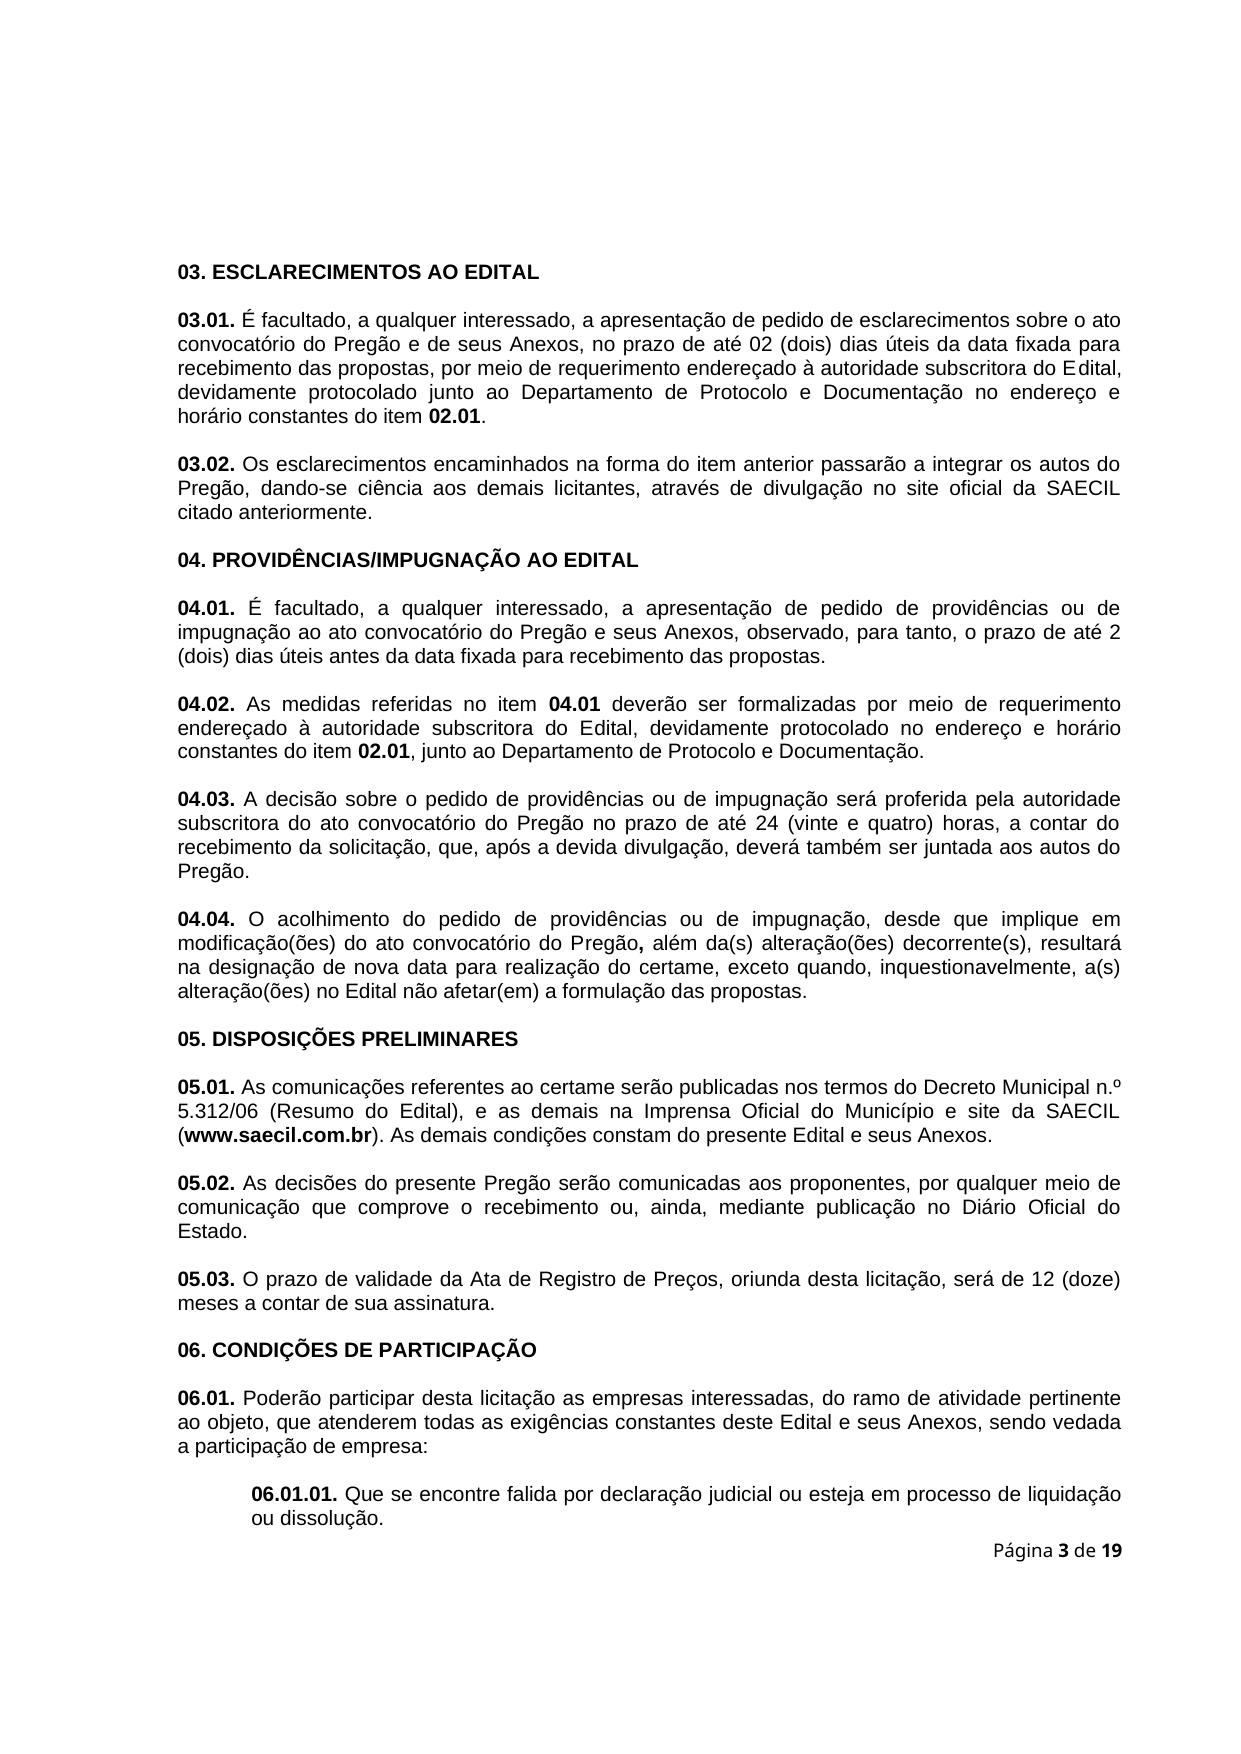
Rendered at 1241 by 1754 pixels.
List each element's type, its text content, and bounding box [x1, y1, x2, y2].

text 04. PROVIDÊNCIAS/IMPUGNAÇÃO AO EDITAL [177, 548, 1122, 572]
text 06. CONDIÇÕES DE PARTICIPAÇÃO [177, 1338, 1122, 1362]
text 06.01. Poderão participar desta licitação as empresas interessadas, do ramo de atividade pertinente ao objeto, que atenderem todas as exigências constantes deste Edital e seus Anexos, sendo vedada a participação de empresa: [177, 1386, 1122, 1458]
text 05.02. As decisões do presente Pregão serão comunicadas aos proponentes, por qualquer meio de comunicação que comprove o recebimento ou, ainda, mediante publicação no Diário Oficial do Estado. [177, 1171, 1122, 1242]
text 04.03. A decisão sobre o pedido de providências ou de impugnação será proferida pela autoridade subscritora do ato convocatório do Pregão no prazo de até 24 (vinte e quatro) horas, a contar do recebimento da solicitação, que, após a devida divulgação, deverá também ser juntada aos autos do Pregão. [177, 787, 1122, 883]
text 05.03. O prazo de validade da Ata de Registro de Preços, oriunda desta licitação, será de 12 (doze) meses a contar de sua assinatura. [177, 1266, 1122, 1314]
text 03. ESCLARECIMENTOS AO EDITAL [177, 260, 1122, 284]
text 04.01. É facultado, a qualquer interessado, a apresentação de pedido de providências ou de impugnação ao ato convocatório do Pregão e seus Anexos, observado, para tanto, o prazo de até 2 (dois) dias úteis antes da data fixada para recebimento das propostas. [177, 596, 1122, 667]
text 04.04. O acolhimento do pedido de providências ou de impugnação, desde que implique em modificação(ões) do ato convocatório do Pregão, além da(s) alteração(ões) decorrente(s), resultará na designação de nova data para realização do certame, exceto quando, inquestionavelmente, a(s) alteração(ões) no Edital não afetar(em) a formulação das propostas. [177, 907, 1122, 1003]
text 04.02. As medidas referidas no item 04.01 deverão ser formalizadas por meio de requerimento endereçado à autoridade subscritora do Edital, devidamente protocolado no endereço e horário constantes do item 02.01, junto ao Departamento de Protocolo e Documentação. [177, 691, 1122, 763]
text 06.01.01. Que se encontre falida por declaração judicial ou esteja em processo de liquidação ou dissolução. [251, 1482, 1122, 1530]
text 05. DISPOSIÇÕES PRELIMINARES [177, 1027, 1122, 1051]
text 03.02. Os esclarecimentos encaminhados na forma do item anterior passarão a integrar os autos do Pregão, dando-se ciência aos demais licitantes, através de divulgação no site oficial da SAECIL citado anteriormente. [177, 452, 1122, 524]
text 03.01. É facultado, a qualquer interessado, a apresentação de pedido de esclarecimentos sobre o ato convocatório do Pregão e de seus Anexos, no prazo de até 02 (dois) dias úteis da data fixada para recebimento das propostas, por meio de requerimento endereçado à autoridade subscritora do Edital, devidamente protocolado junto ao Departamento de Protocolo e Documentação no endereço e horário constantes do item 02.01. [177, 308, 1122, 428]
text 05.01. As comunicações referentes ao certame serão publicadas nos termos do Decreto Municipal n.º 5.312/06 (Resumo do Edital), e as demais na Imprensa Oficial do Município e site da SAECIL (www.saecil.com.br). As demais condições constam do presente Edital e seus Anexos. [177, 1075, 1122, 1147]
